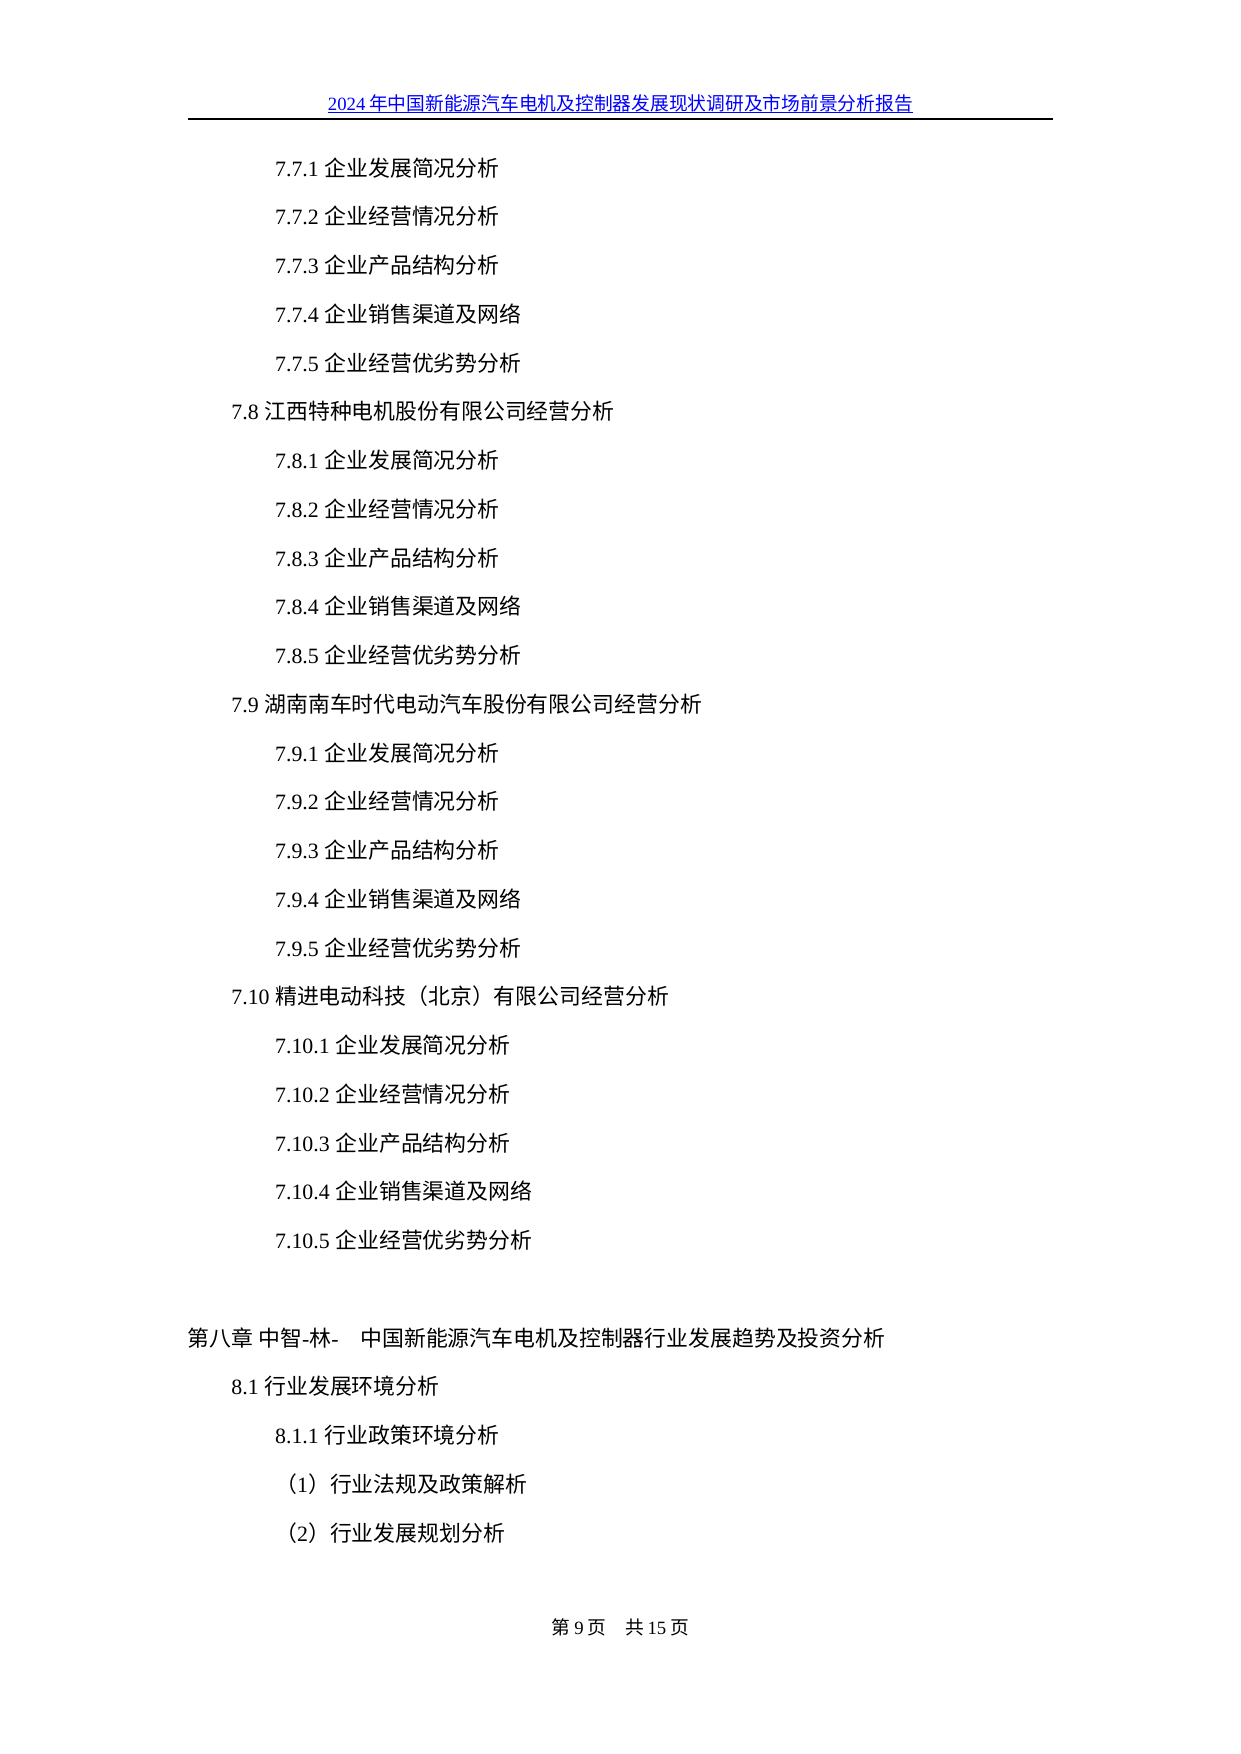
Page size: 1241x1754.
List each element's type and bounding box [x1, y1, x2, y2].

text [187, 150, 1053, 1548]
